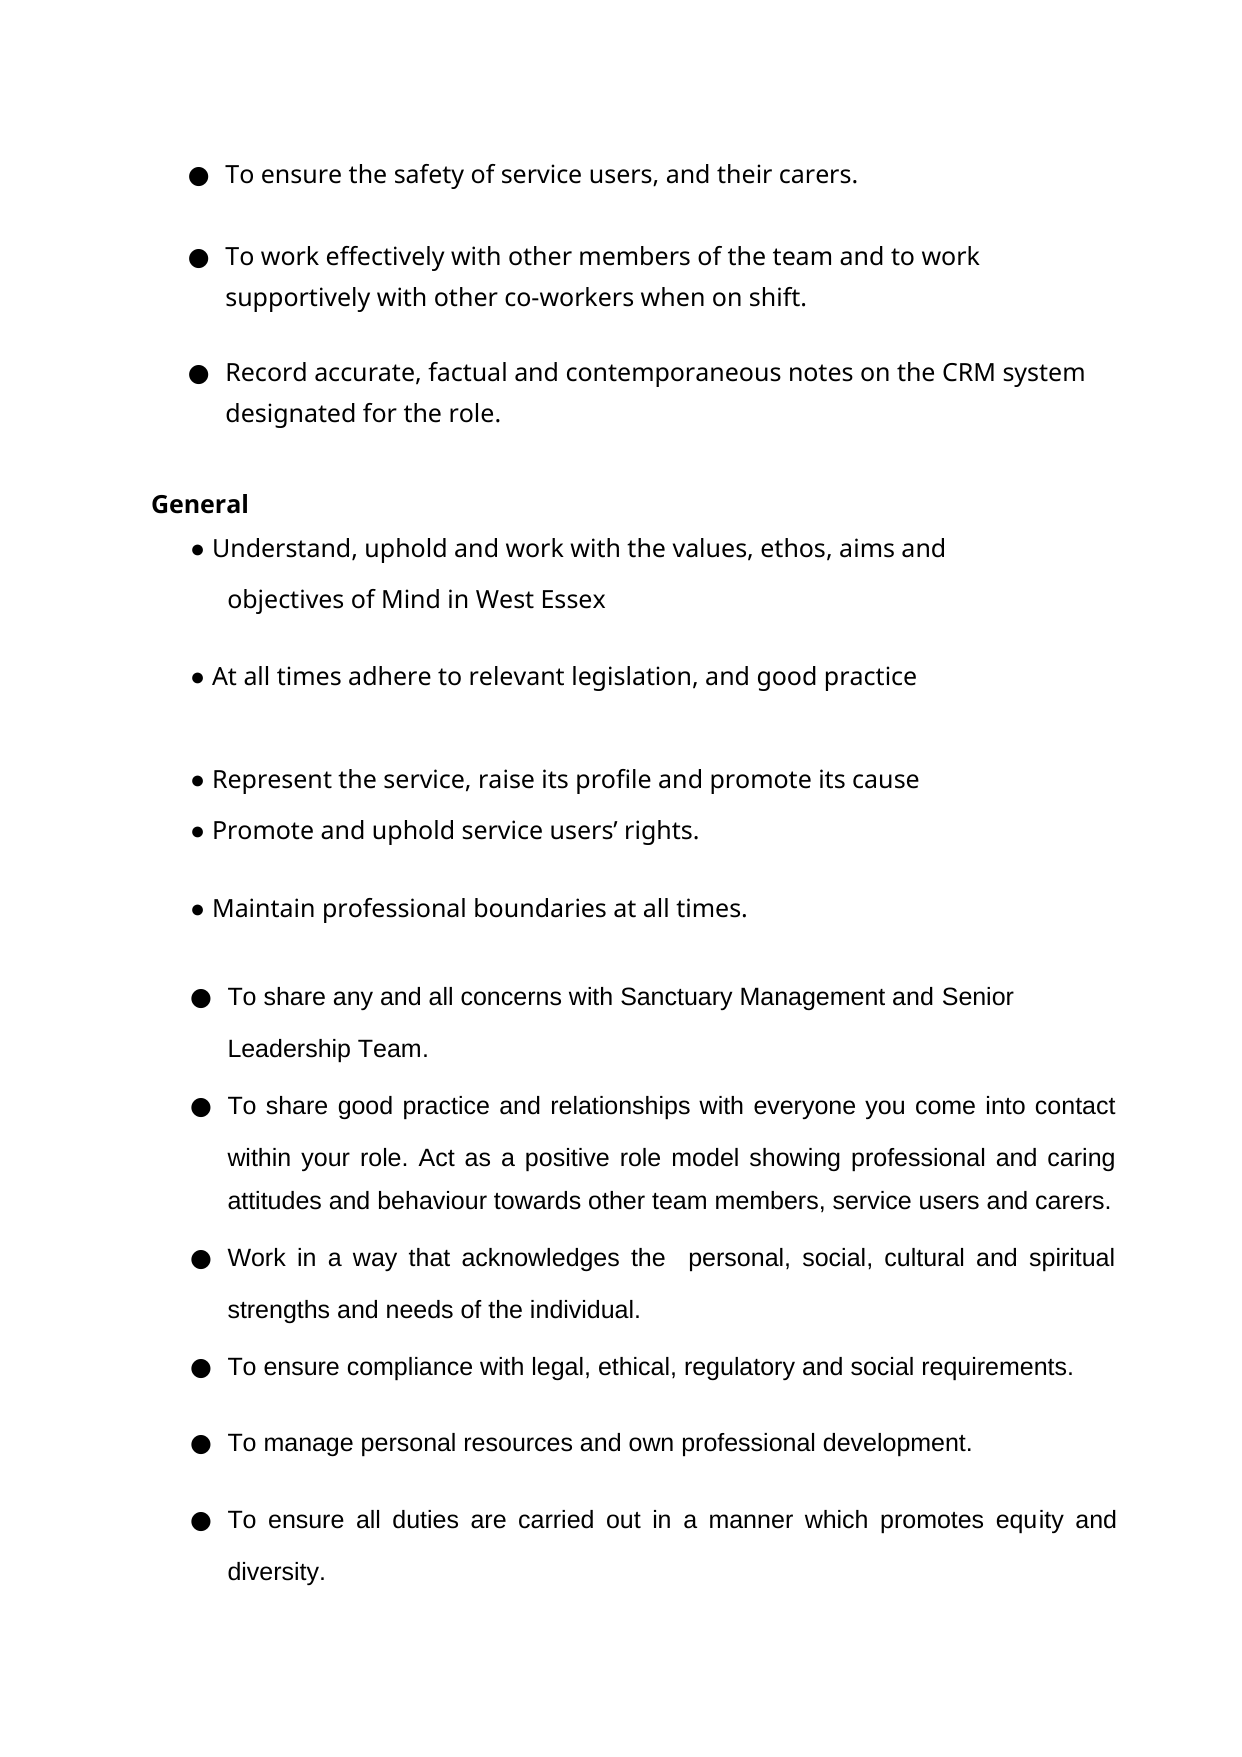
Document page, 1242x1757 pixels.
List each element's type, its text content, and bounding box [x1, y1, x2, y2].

list Record accurate, factual and contemporaneous notes on the CRM system designated for the role. [188, 344, 1117, 429]
text ● Promote and uphold service users’ rights. [190, 813, 1061, 847]
text ● Represent the service, raise its profile and promote its cause [190, 762, 1117, 796]
text ● At all times adhere to relevant legislation, and good practice [190, 659, 1027, 693]
list To share good practice and relationships with everyone you come into contact within your role. Act as a positive role model showing professional and caring attitudes and behaviour towards other team members, service users and carers. [190, 1077, 1117, 1215]
text ● Understand, uphold and work with the values, ethos, aims and objectives of Mind in West Essex [190, 530, 1067, 615]
list To ensure the safety of service users, and their carers. [188, 147, 1117, 198]
list Work in a way that acknowledges the personal, social, cultural and spiritual strengths and needs of the individual. [190, 1229, 1117, 1323]
text General [151, 486, 1117, 520]
list To ensure all duties are carried out in a manner which promotes equity and diversity. [190, 1492, 1117, 1586]
list To work effectively with other members of the team and to work supportively with other co-workers when on shift. [188, 228, 1117, 314]
list To share any and all concerns with Sanctuary Management and Senior Leadership Team. [190, 968, 1117, 1063]
list To ensure compliance with legal, ethical, regulatory and social requirements. [190, 1338, 1117, 1389]
list To manage personal resources and own professional development. [190, 1415, 1117, 1466]
text ● Maintain professional boundaries at all times. [190, 891, 1117, 925]
